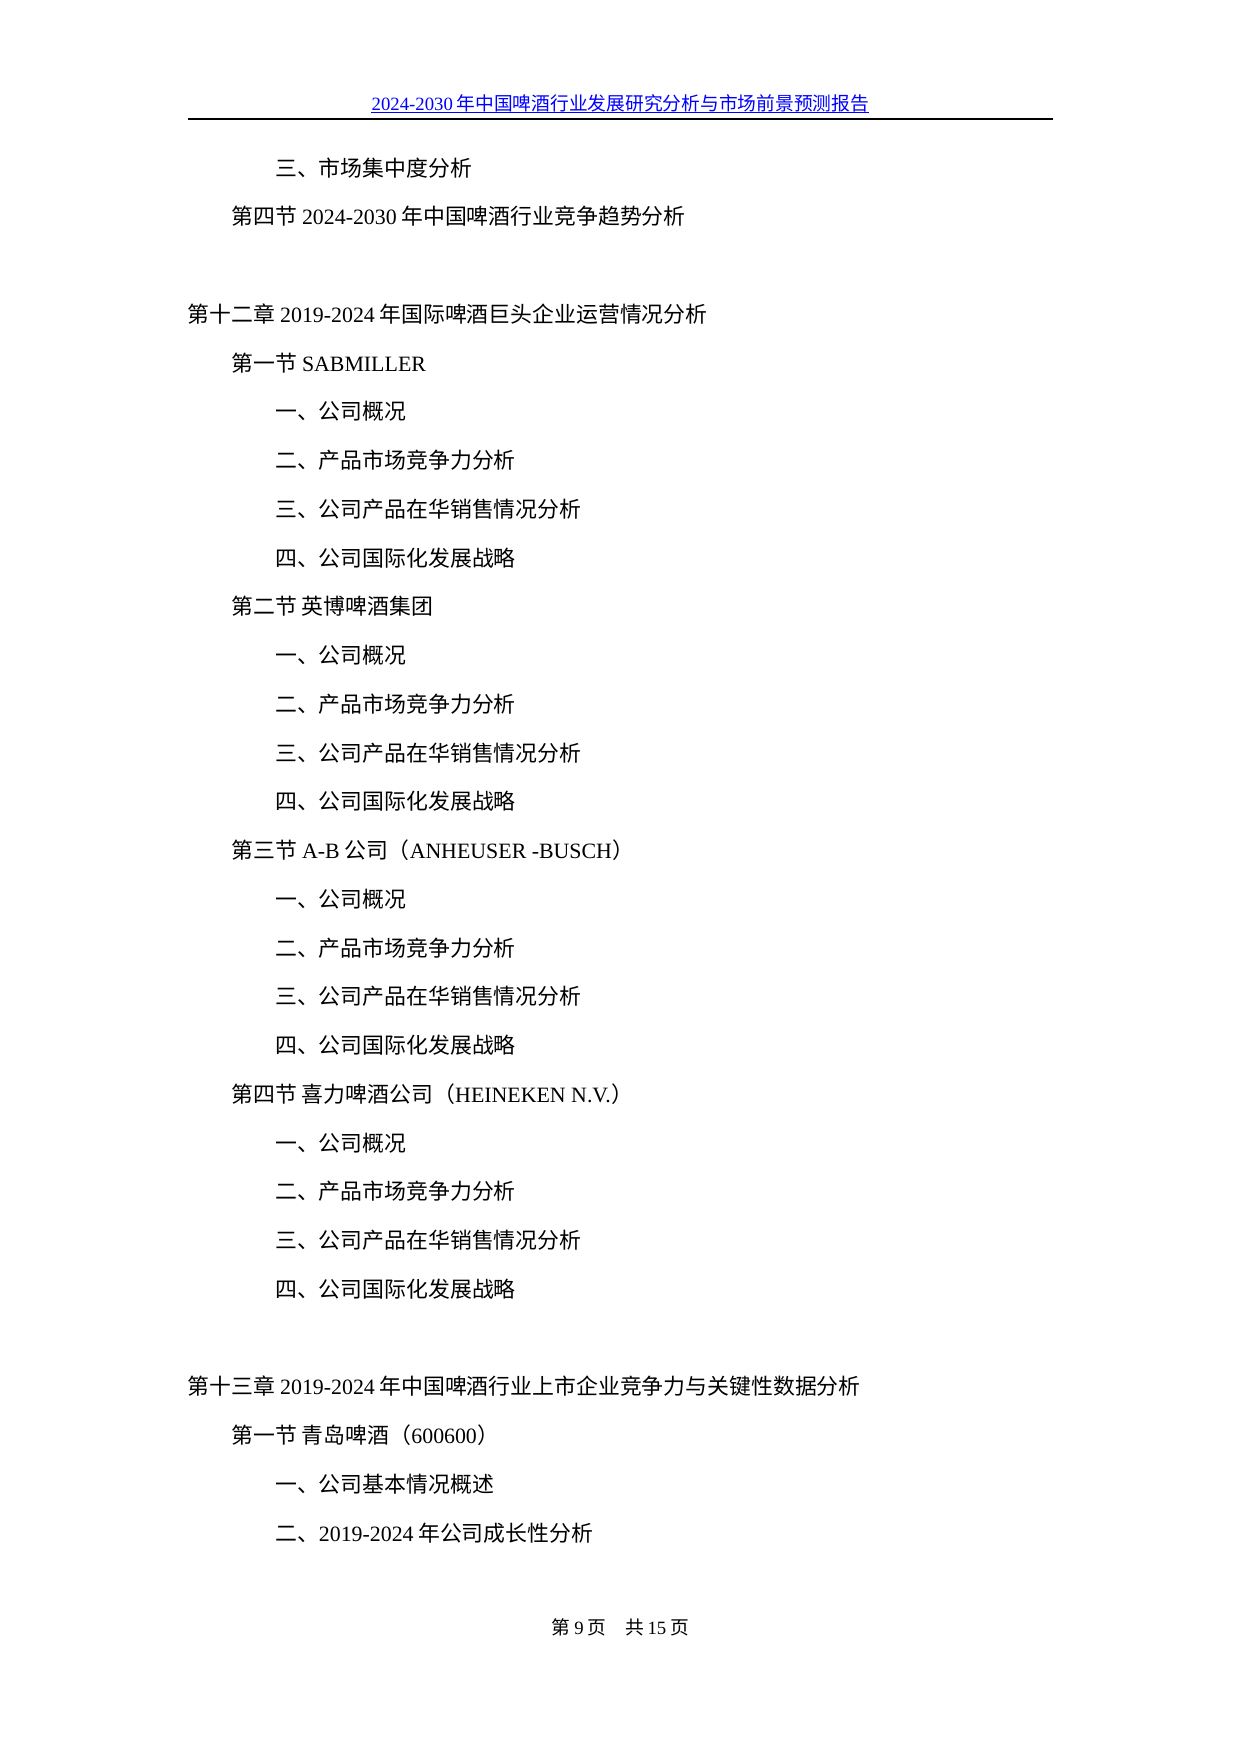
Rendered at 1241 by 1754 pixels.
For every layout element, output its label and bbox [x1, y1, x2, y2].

text [187, 150, 1053, 1548]
